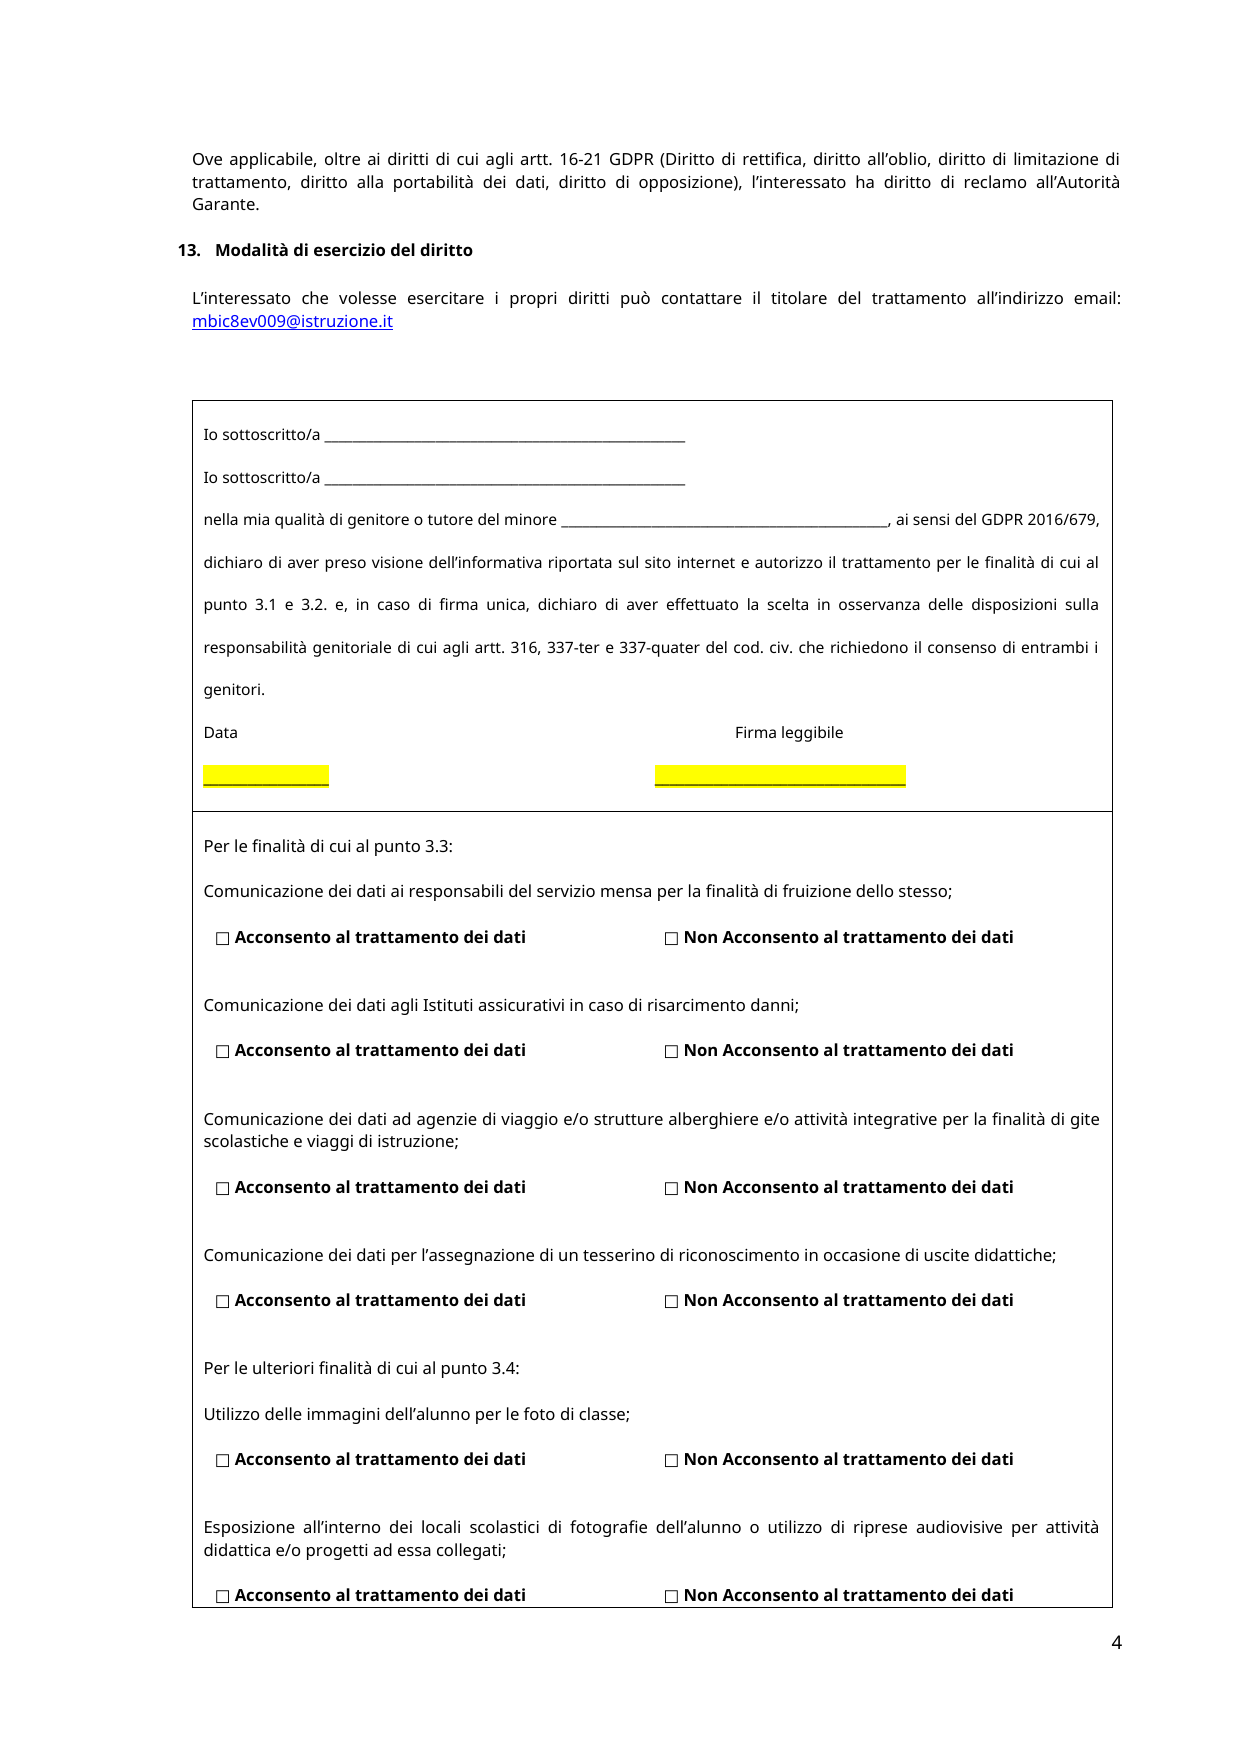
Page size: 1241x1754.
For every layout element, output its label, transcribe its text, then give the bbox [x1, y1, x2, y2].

text L’interessato che volesse esercitare i propri diritti può contattare il titolare del trattamento all’indirizzo email: mbic8ev009@istruzione.it [192, 287, 1122, 332]
table_header Io sottoscritto/a ____________________________________________________ Io sottoscritto/a ____________________________________________________ nella mia qualità di genitore o tutore del minore _______________________________________________, ai sensi del GDPR 2016/679, dichiaro di aver preso visione dell’informativa riportata sul sito internet e autorizzo il trattamento per le finalità di cui al punto 3.1 e 3.2. e, in caso di firma unica, dichiaro di aver effettuato la scelta in osservanza delle disposizioni sulla responsabilità genitoriale di cui agli artt. 316, 337-ter e 337-quater del cod. civ. che richiedono il consenso di entrambi i genitori. Data Firma leggibile _________________ __________________________________ [193, 401, 1112, 811]
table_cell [193, 812, 1112, 1607]
text Ove applicabile, oltre ai diritti di cui agli artt. 16-21 GDPR (Diritto di rettifica, diritto all’oblio, diritto di limitazione di trattamento, diritto alla portabilità dei dati, diritto di opposizione), l’interessato ha diritto di reclamo all’Autorità Garante. [192, 148, 1122, 216]
list Modalità di esercizio del diritto [177, 238, 1122, 261]
